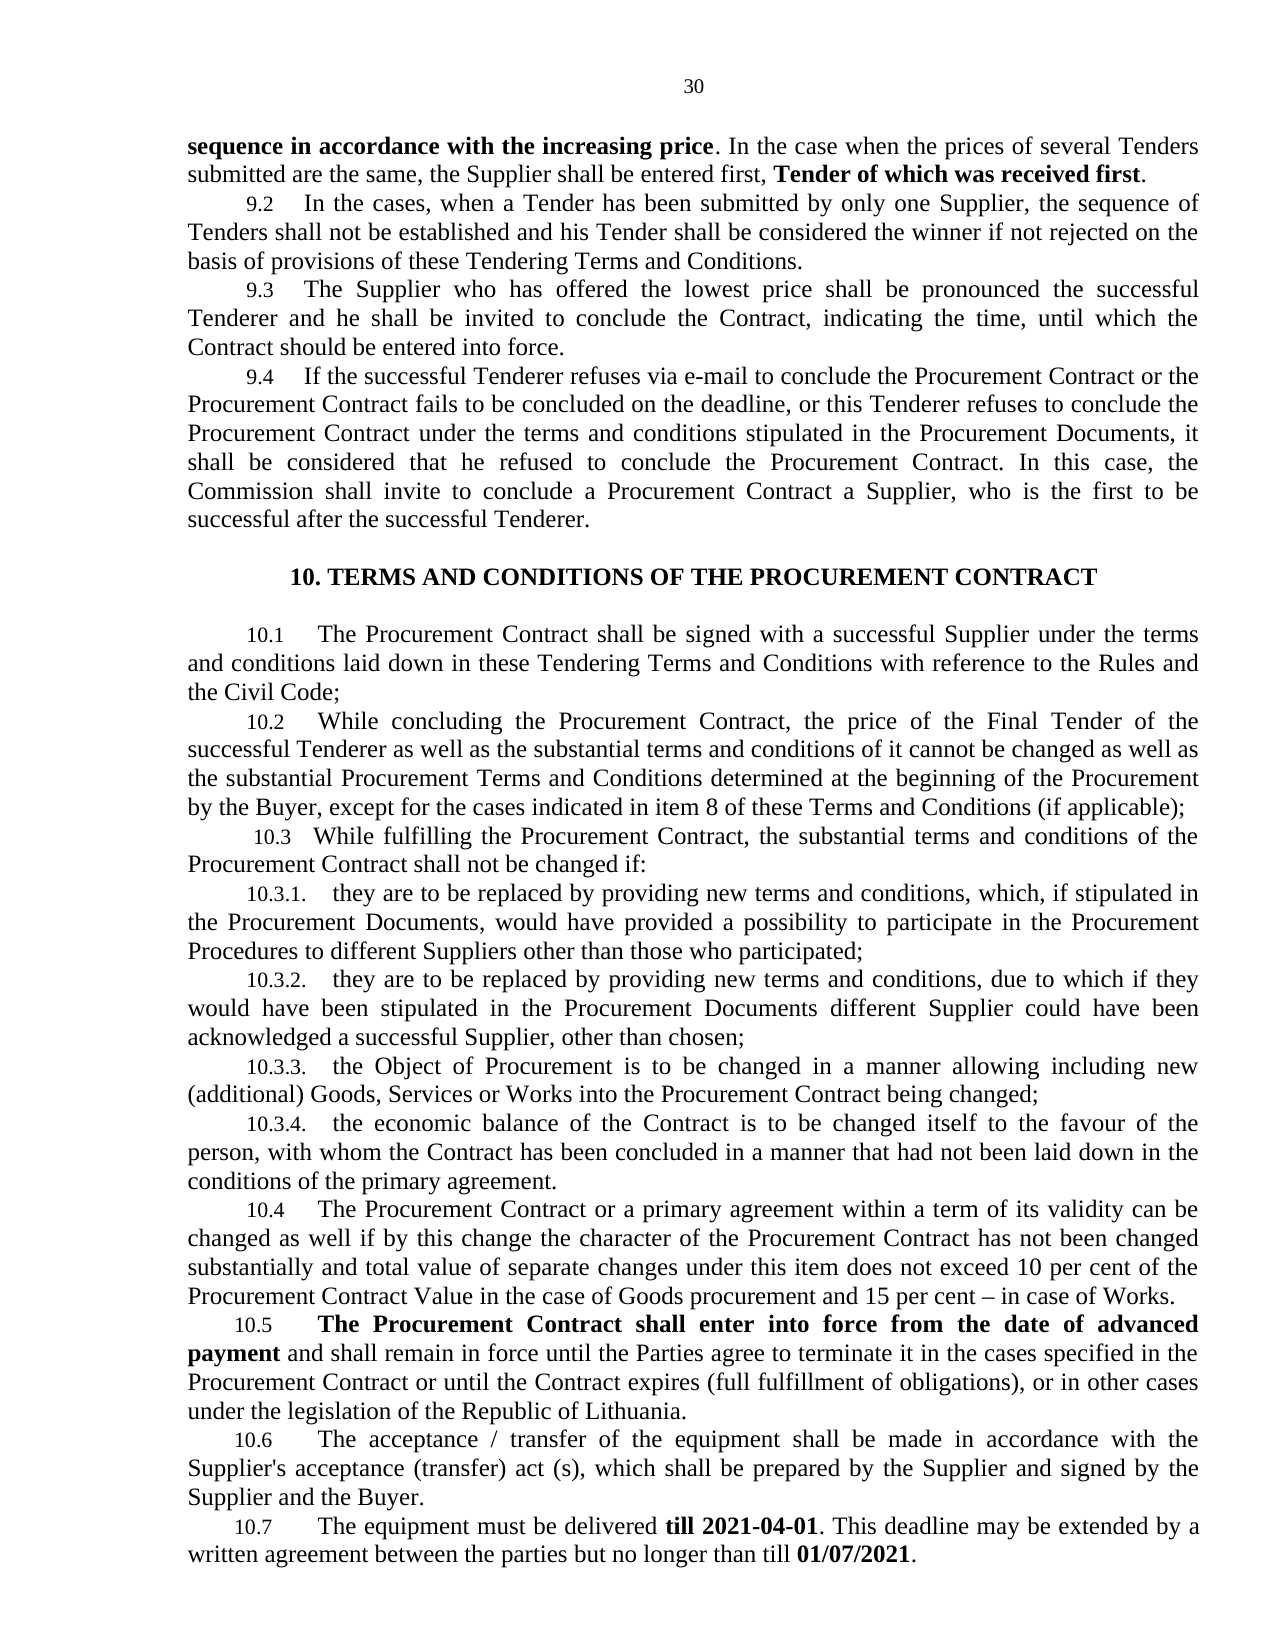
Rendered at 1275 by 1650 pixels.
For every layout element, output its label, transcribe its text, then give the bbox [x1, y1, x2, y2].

list they are to be replaced by providing new terms and conditions, which, if stipulated in the Procurement Documents, would have provided a possibility to participate in the Procurement Procedures to different Suppliers other than those who participated; [187, 878, 1200, 964]
list The acceptance / transfer of the equipment shall be made in accordance with the Supplier's acceptance (transfer) act (s), which shall be prepared by the Supplier and signed by the Supplier and the Buyer. [187, 1424, 1200, 1511]
list While fulfilling the Procurement Contract, the substantial terms and conditions of the Procurement Contract shall not be changed if: [187, 821, 1200, 878]
list TERMS AND CONDITIONS OF THE PROCUREMENT CONTRACT [187, 562, 1200, 591]
list While concluding the Procurement Contract, the price of the Final Tender of the successful Tenderer as well as the substantial terms and conditions of it cannot be changed as well as the substantial Procurement Terms and Conditions determined at the beginning of the Procurement by the Buyer, except for the cases indicated in item 8 of these Terms and Conditions (if applicable); [187, 706, 1200, 821]
list The Supplier who has offered the lowest price shall be pronounced the successful Tenderer and he shall be invited to conclude the Contract, indicating the time, until which the Contract should be entered into force. [187, 274, 1200, 361]
list the economic balance of the Contract is to be changed itself to the favour of the person, with whom the Contract has been concluded in a manner that had not been laid down in the conditions of the primary agreement. [187, 1108, 1200, 1194]
list they are to be replaced by providing new terms and conditions, due to which if they would have been stipulated in the Procurement Documents different Supplier could have been acknowledged a successful Supplier, other than chosen; [187, 964, 1200, 1051]
list The Procurement Contract shall be signed with a successful Supplier under the terms and conditions laid down in these Tendering Terms and Conditions with reference to the Rules and the Civil Code; [187, 619, 1200, 706]
list The Procurement Contract or a primary agreement within a term of its validity can be changed as well if by this change the character of the Procurement Contract has not been changed substantially and total value of separate changes under this item does not exceed 10 per cent of the Procurement Contract Value in the case of Goods procurement and 15 per cent – in case of Works. [187, 1194, 1200, 1309]
list The Procurement Contract shall enter into force from the date of advanced payment and shall remain in force until the Parties agree to terminate it in the cases specified in the Procurement Contract or until the Contract expires (full fulfillment of obligations), or in other cases under the legislation of the Republic of Lithuania. [187, 1309, 1200, 1424]
list The equipment must be delivered till 2021-04-01. This deadline may be extended by a written agreement between the parties but no longer than till 01/07/2021. [187, 1511, 1200, 1568]
list the Object of Procurement is to be changed in a manner allowing including new (additional) Goods, Services or Works into the Procurement Contract being changed; [187, 1051, 1200, 1108]
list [187, 131, 1200, 188]
list If the successful Tenderer refuses via e-mail to conclude the Procurement Contract or the Procurement Contract fails to be concluded on the deadline, or this Tenderer refuses to conclude the Procurement Contract under the terms and conditions stipulated in the Procurement Documents, it shall be considered that he refused to conclude the Procurement Contract. In this case, the Commission shall invite to conclude a Procurement Contract a Supplier, who is the first to be successful after the successful Tenderer. [187, 361, 1200, 533]
list In the cases, when a Tender has been submitted by only one Supplier, the sequence of Tenders shall not be established and his Tender shall be considered the winner if not rejected on the basis of provisions of these Tendering Terms and Conditions. [187, 188, 1200, 274]
